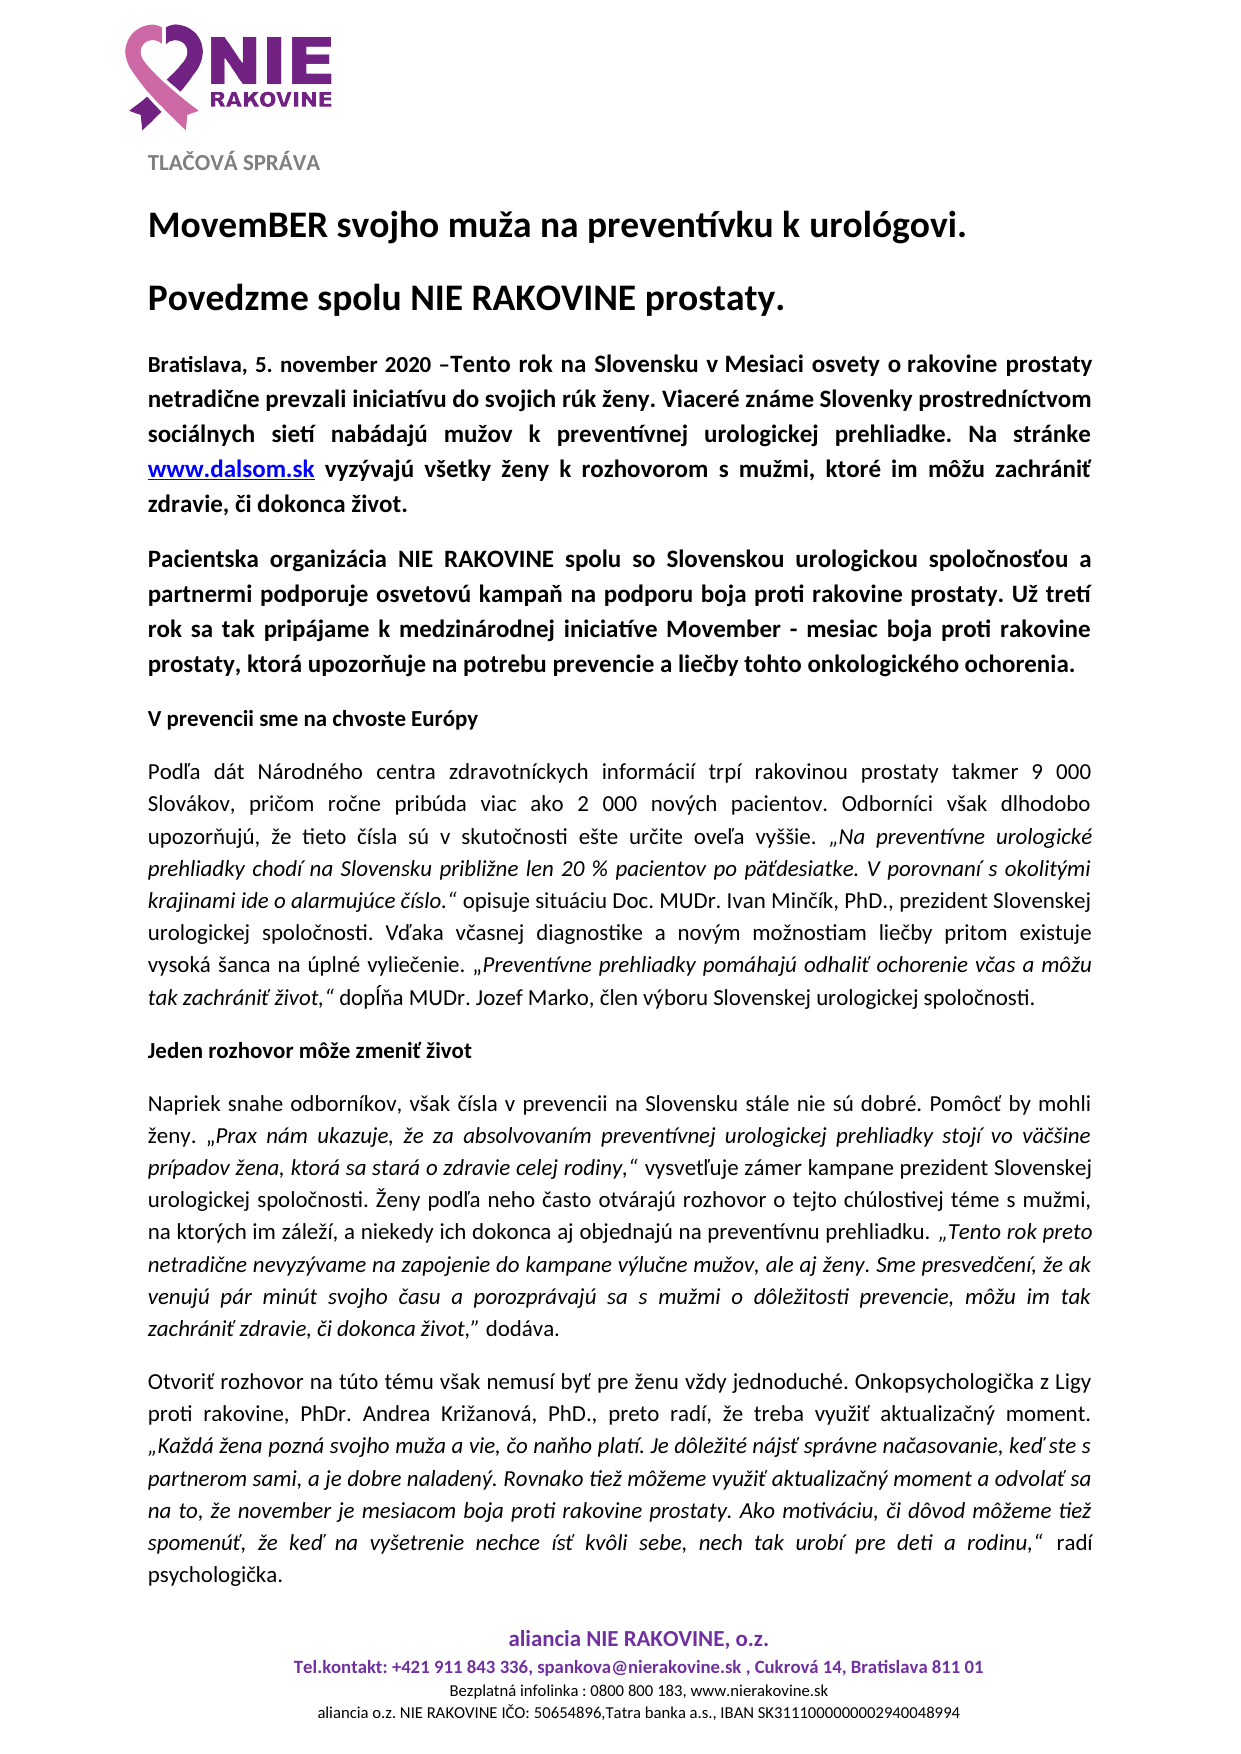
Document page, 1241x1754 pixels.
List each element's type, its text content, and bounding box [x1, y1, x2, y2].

text Napriek snahe odborníkov, však čísla v prevencii na Slovensku stále nie sú dobré. Pomôcť by mohli ženy. „Prax nám ukazuje, že za absolvovaním preventívnej urologickej prehliadky stojí vo väčšine prípadov žena, ktorá sa stará o zdravie celej rodiny,“ vysvetľuje zámer kampane prezident Slovenskej urologickej spoločnosti. Ženy podľa neho často otvárajú rozhovor o tejto chúlostivej téme s mužmi, na ktorých im záleží, a niekedy ich dokonca aj objednajú na preventívnu prehliadku. „Tento rok preto netradične nevyzývame na zapojenie do kampane výlučne mužov, ale aj ženy. Sme presvedčení, že ak venujú pár minút svojho času a porozprávajú sa s mužmi o dôležitosti prevencie, môžu im tak zachrániť zdravie, či dokonca život,” dodáva. [148, 1089, 1093, 1342]
text TLAČOVÁ SPRÁVA [148, 148, 1093, 176]
text Jeden rozhovor môže zmeniť život [148, 1036, 1093, 1064]
text Pacientska organizácia NIE RAKOVINE spolu so Slovenskou urologickou spoločnosťou a partnermi podporuje osvetovú kampaň na podporu boja proti rakovine prostaty. Už tretí rok sa tak pripájame k medzinárodnej iniciatíve Movember - mesiac boja proti rakovine prostaty, ktorá upozorňuje na potrebu prevencie a liečby tohto onkologického ochorenia. [148, 543, 1093, 679]
text V prevencii sme na chvoste Európy [148, 704, 1093, 732]
text Otvoriť rozhovor na túto tému však nemusí byť pre ženu vždy jednoduché. Onkopsychologička z Ligy proti rakovine, PhDr. Andrea Križanová, PhD., preto radí, že treba využiť aktualizačný moment. „Každá žena pozná svojho muža a vie, čo naňho platí. Je dôležité nájsť správne načasovanie, keď ste s partnerom sami, a je dobre naladený. Rovnako tiež môžeme využiť aktualizačný moment a odvolať sa na to, že november je mesiacom boja proti rakovine prostaty. Ako motiváciu, či dôvod môžeme tiež spomenúť, že keď na vyšetrenie nechce ísť kvôli sebe, nech tak urobí pre deti a rodinu,“ radí psychologička. [148, 1367, 1093, 1588]
picture [125, 24, 332, 131]
text MovemBER svojho muža na preventívku k urológovi. [148, 201, 1093, 246]
text Povedzme spolu NIE RAKOVINE prostaty. [148, 274, 1093, 320]
text Podľa dát Národného centra zdravotníckych informácií trpí rakovinou prostaty takmer 9 000 Slovákov, pričom ročne pribúda viac ako 2 000 nových pacientov. Odborníci však dlhodobo upozorňujú, že tieto čísla sú v skutočnosti ešte určite oveľa vyššie. „Na preventívne urologické prehliadky chodí na Slovensku približne len 20 % pacientov po päťdesiatke. V porovnaní s okolitými krajinami ide o alarmujúce číslo.“ opisuje situáciu Doc. MUDr. Ivan Minčík, PhD., prezident Slovenskej urologickej spoločnosti. Vďaka včasnej diagnostike a novým možnostiam liečby pritom existuje vysoká šanca na úplné vyliečenie. „Preventívne prehliadky pomáhajú odhaliť ochorenie včas a môžu tak zachrániť život,“ dopĺňa MUDr. Jozef Marko, člen výboru Slovenskej urologickej spoločnosti. [148, 757, 1093, 1011]
text Bratislava, 5. november 2020 –Tento rok na Slovensku v Mesiaci osvety o rakovine prostaty netradične prevzali iniciatívu do svojich rúk ženy. Viaceré známe Slovenky prostredníctvom sociálnych sietí nabádajú mužov k preventívnej urologickej prehliadke. Na stránke www.dalsom.sk vyzývajú všetky ženy k rozhovorom s mužmi, ktoré im môžu zachrániť zdravie, či dokonca život. [148, 348, 1093, 518]
